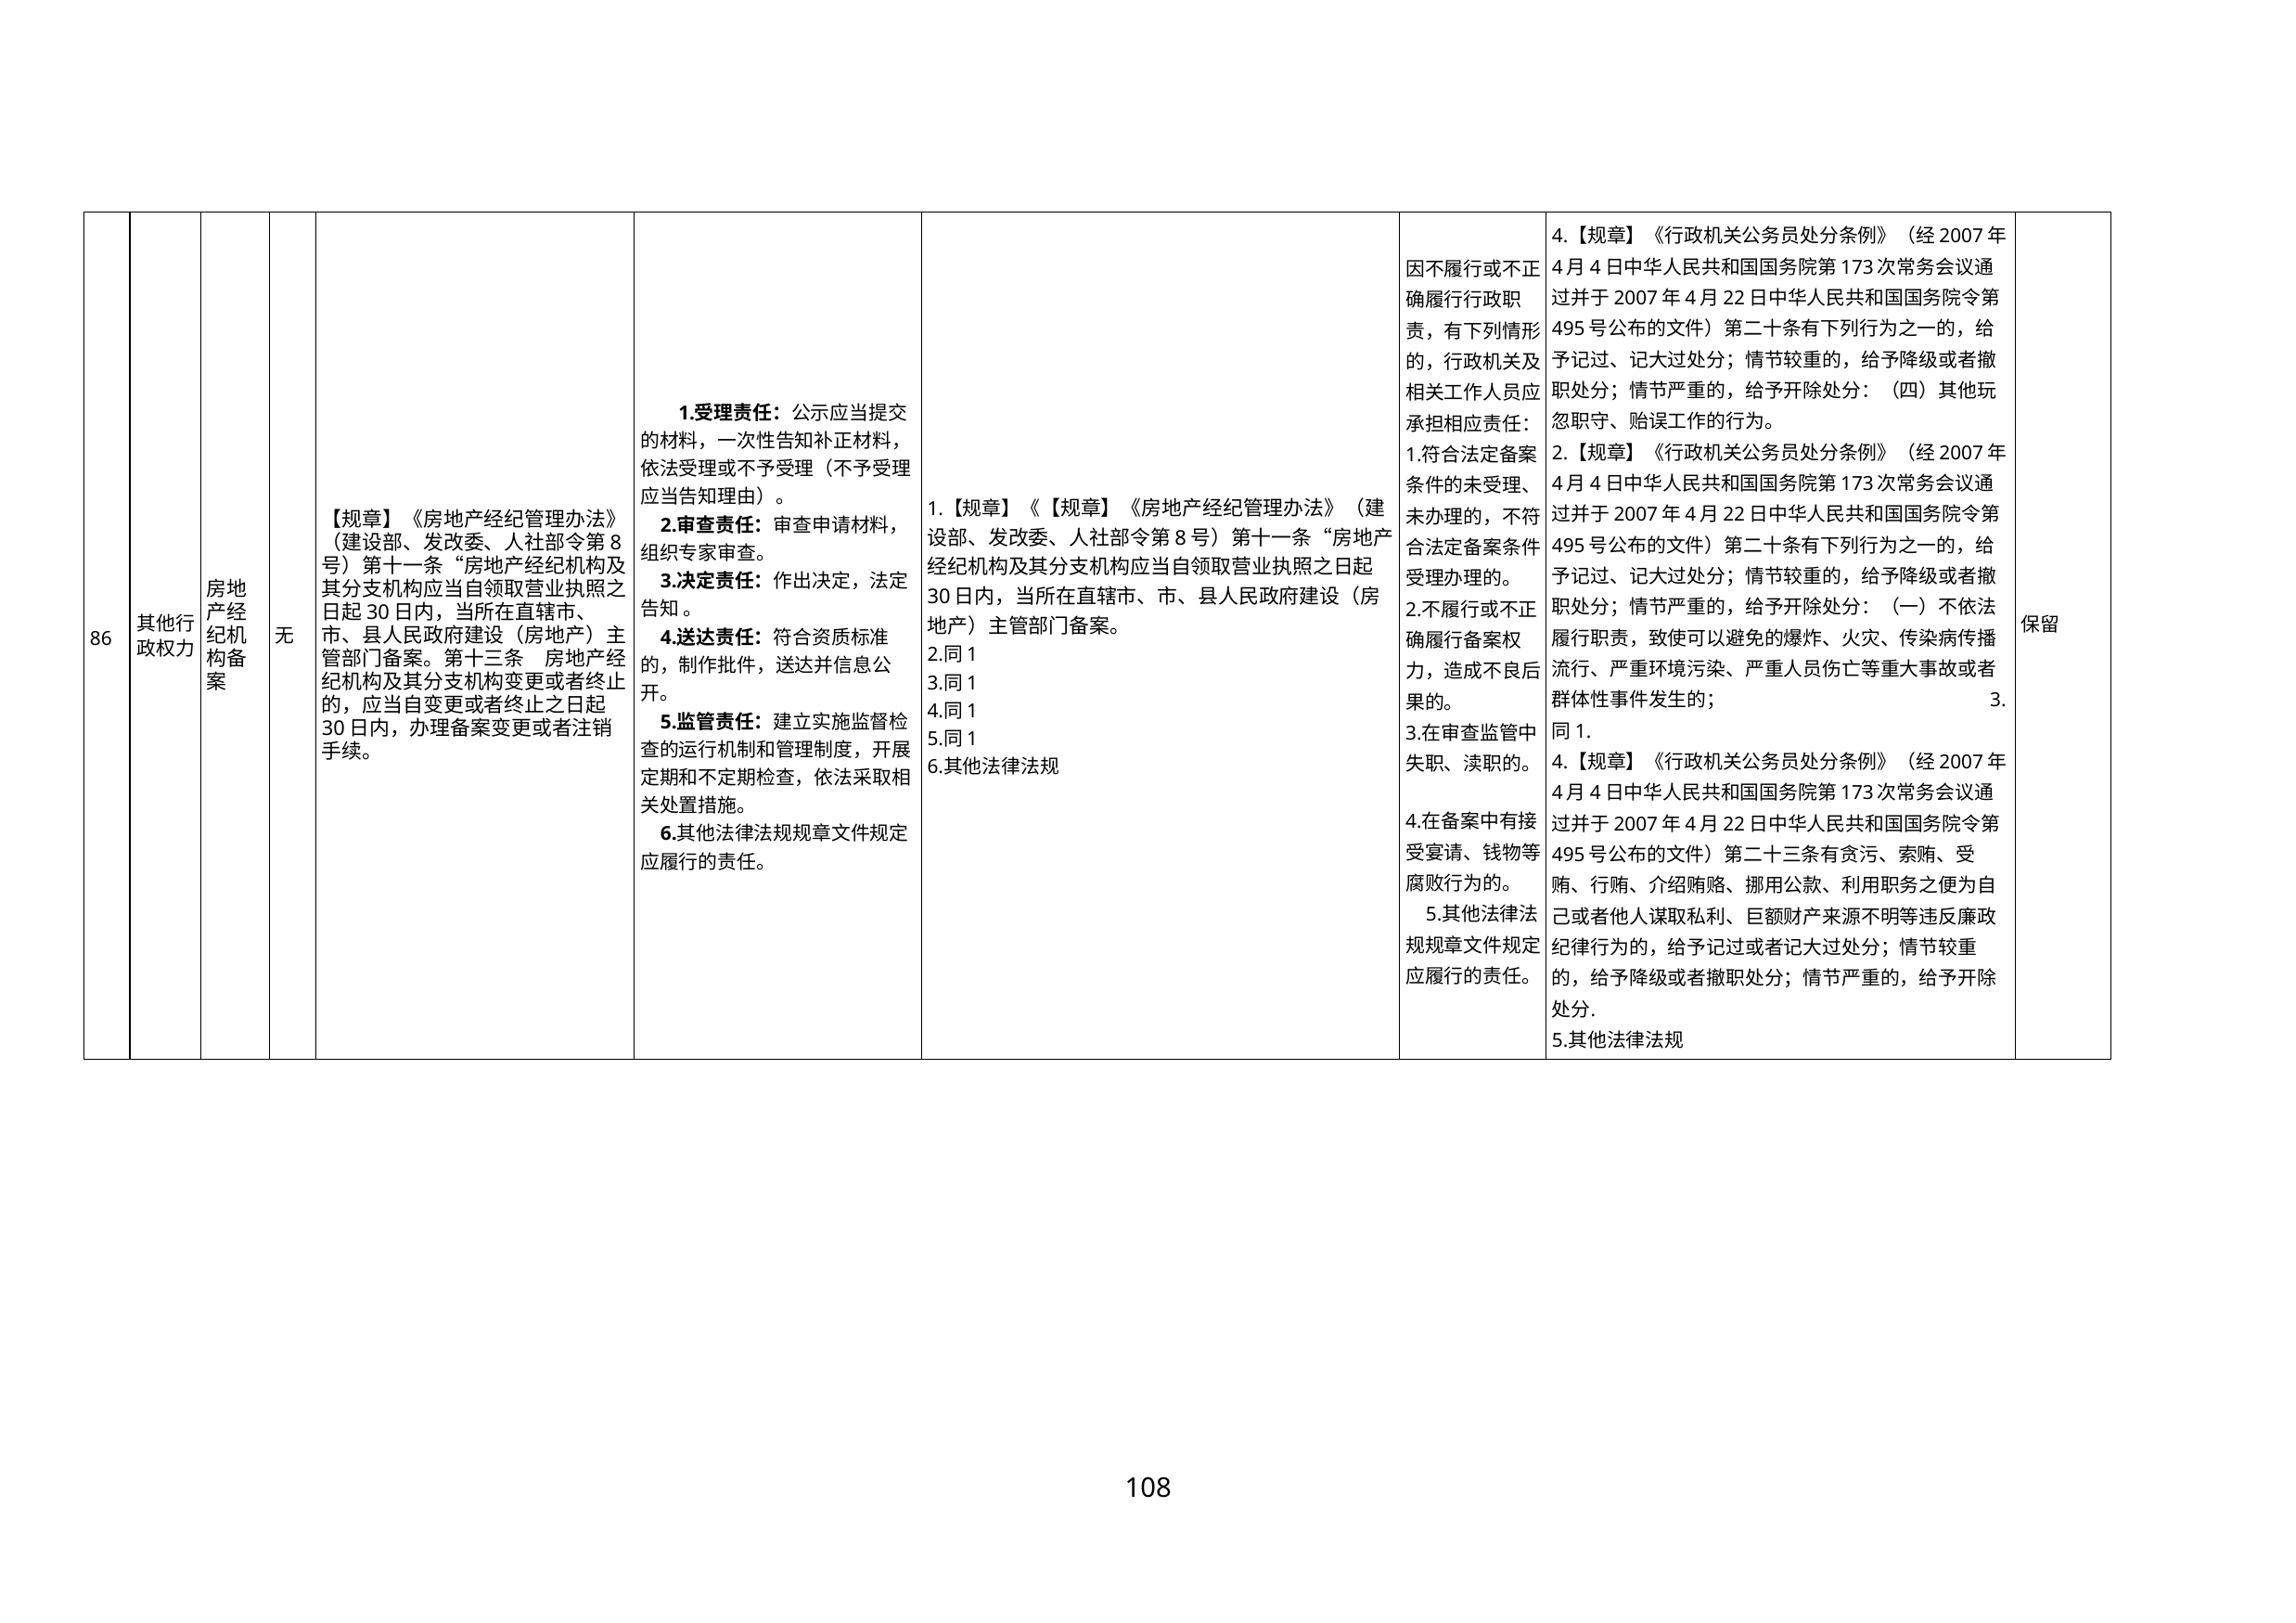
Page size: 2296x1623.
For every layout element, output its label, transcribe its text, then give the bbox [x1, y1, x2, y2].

table_header 1.受理责任：公示应当提交的材料，一次性告知补正材料，依法受理或不予受理（不予受理应当告知理由）。 2.审查责任：审查申请材料，组织专家审查。 3.决定责任：作出决定，法定告知 。 4.送达责任：符合资质标准的，制作批件，送达并信息公开。 5.监管责任：建立实施监督检查的运行机制和管理制度，开展定期和不定期检查，依法采取相关处置措施。 6.其他法律法规规章文件规定应履行的责任。 [635, 213, 921, 1059]
table_header 其他行政权力 [131, 213, 200, 1059]
table_header 保留 [2016, 213, 2110, 1059]
table_header 房地产经纪机构备案 [201, 213, 269, 1059]
table_header 【规章】《房地产经纪管理办法》（建设部、发改委、人社部令第8号）第十一条“房地产经纪机构及其分支机构应当自领取营业执照之日起30日内，当所在直辖市、市、县人民政府建设（房地产）主管部门备案。第十三条 房地产经纪机构及其分支机构变更或者终止的，应当自变更或者终止之日起30日内，办理备案变更或者注销手续。 [316, 213, 634, 1059]
table_header 86 [84, 213, 129, 1059]
table_header 无 [270, 213, 315, 1059]
table_header 1.【规章】《【规章】《房地产经纪管理办法》（建设部、发改委、人社部令第8号）第十一条“房地产经纪机构及其分支机构应当自领取营业执照之日起30日内，当所在直辖市、市、县人民政府建设（房地产）主管部门备案。 2.同1 3.同1 4.同1 5.同1 6.其他法律法规 [922, 213, 1399, 1059]
table_header 因不履行或不正确履行行政职责，有下列情形的，行政机关及相关工作人员应承担相应责任： 1.符合法定备案条件的未受理、未办理的，不符合法定备案条件受理办理的。 2.不履行或不正确履行备案权力，造成不良后果的。 3.在审查监管中失职、渎职的。 4.在备案中有接受宴请、钱物等腐败行为的。 5.其他法律法规规章文件规定应履行的责任。 [1400, 213, 1546, 1059]
table_header 【规章】《行政机关公务员处分条例》（经2007年4月4日中华人民共和国国务院第173次常务会议通过并于2007年4月22日中华人民共和国国务院令第495号公布的文件）第二十条有下列行为之一的，给予记过、记大过处分；情节较重的，给予降级或者撤职处分；情节严重的，给予开除处分：（四）其他玩忽职守、贻误工作的行为。 2.【规章】《行政机关公务员处分条例》（经2007年4月4日中华人民共和国国务院第173次常务会议通过并于2007年4月22日中华人民共和国国务院令第495号公布的文件）第二十条有下列行为之一的，给予记过、记大过处分；情节较重的，给予降级或者撤职处分；情节严重的，给予开除处分：（一）不依法履行职责，致使可以避免的爆炸、火灾、传染病传播流行、严重环境污染、严重人员伤亡等重大事故或者群体性事件发生的； 3.同1. 4.【规章】《行政机关公务员处分条例》（经2007年4月4日中华人民共和国国务院第173次常务会议通过并于2007年4月22日中华人民共和国国务院令第495号公布的文件）第二十三条有贪污、索贿、受贿、行贿、介绍贿赂、挪用公款、利用职务之便为自己或者他人谋取私利、巨额财产来源不明等违反廉政纪律行为的，给予记过或者记大过处分；情节较重的，给予降级或者撤职处分；情节严重的，给予开除处分. 5.其他法律法规 [1546, 213, 2015, 1059]
